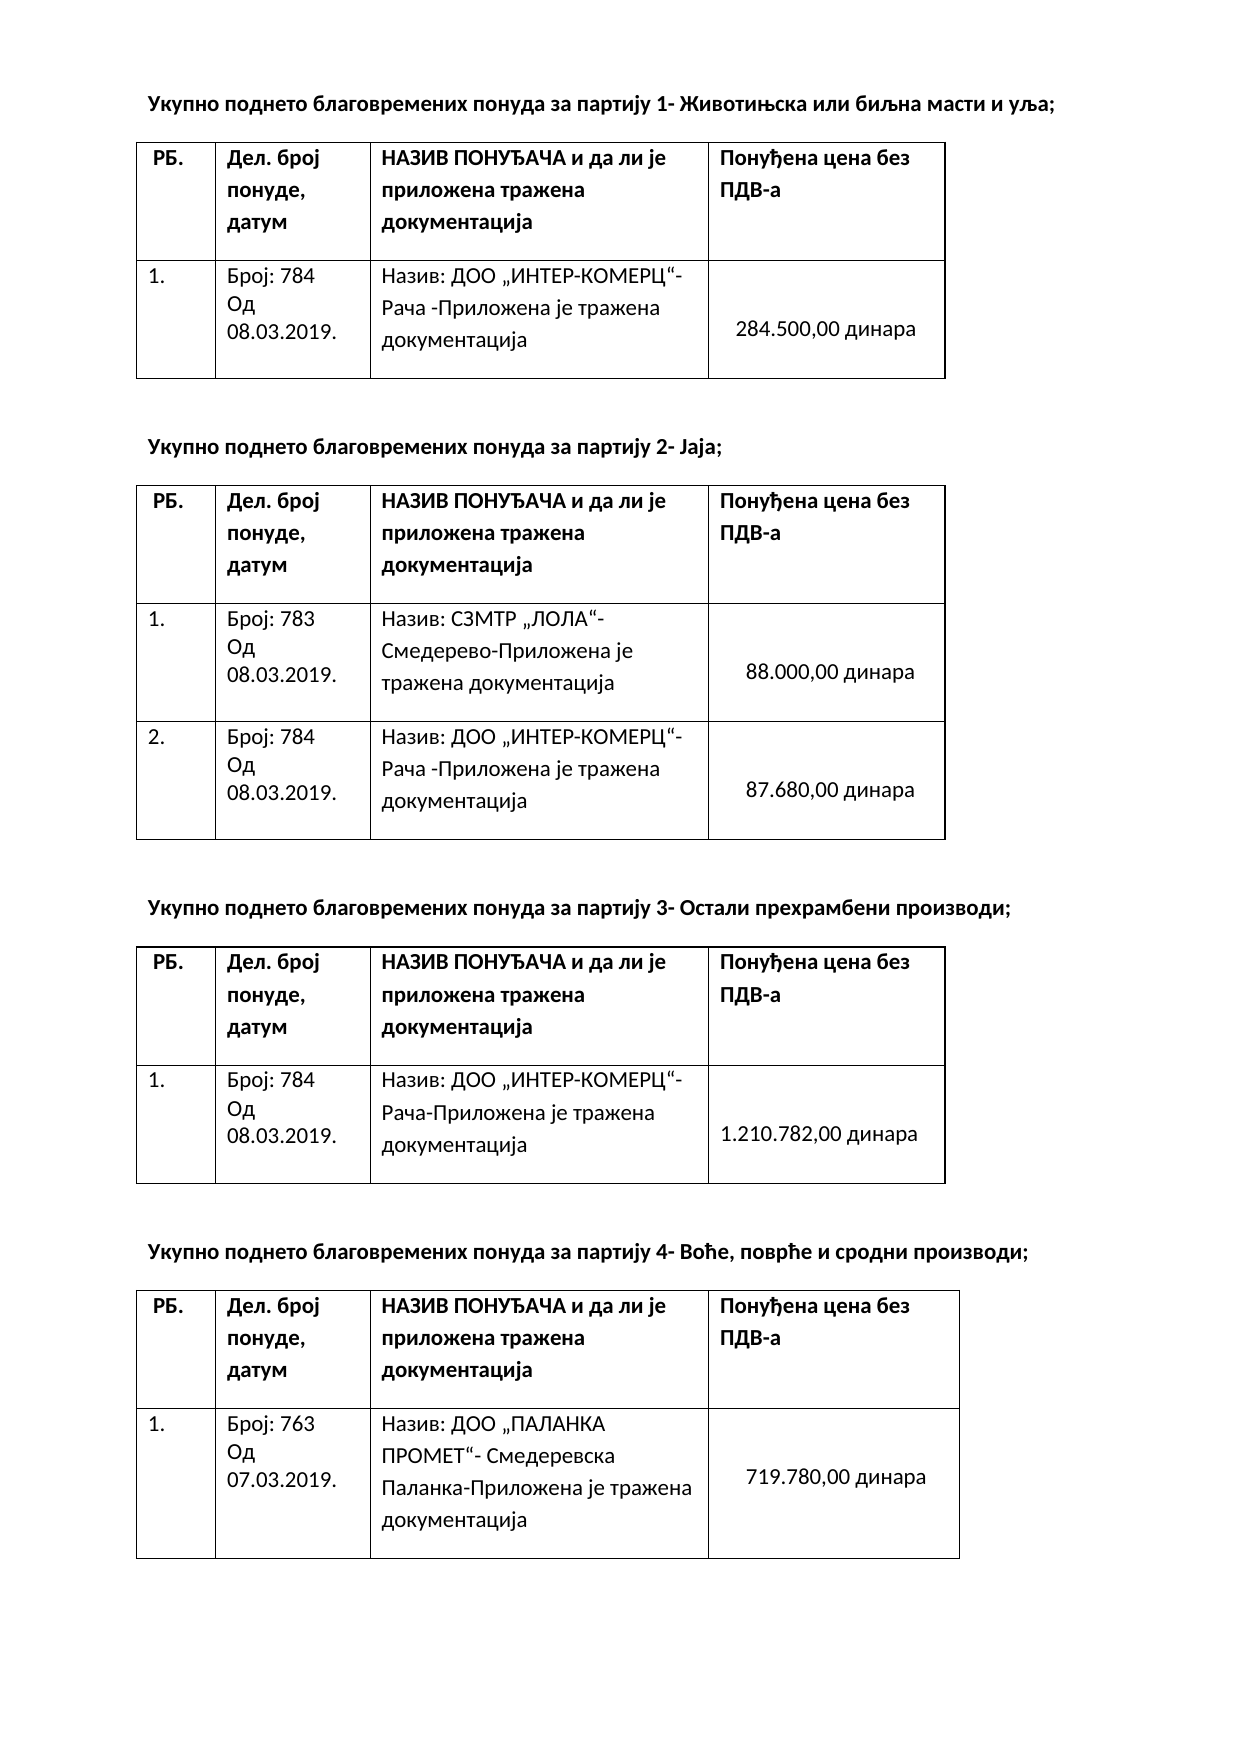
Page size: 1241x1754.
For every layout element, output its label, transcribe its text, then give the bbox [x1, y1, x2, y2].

table_cell Број: 763 Од 07.03.2019. [216, 1409, 370, 1558]
text Укупно поднето благовремених понуда за партију 4- Воће, поврће и сродни производи; [148, 1237, 1093, 1265]
table_cell Назив: СЗМТР „ЛОЛА“-Смедерево-Приложена је тражена документација [371, 604, 708, 721]
table_cell 1.210.782,00 динара [709, 1066, 944, 1183]
table_cell Назив: ДОО „ИНТЕР-КОМЕРЦ“-Рача-Приложена је тражена документација [371, 1066, 708, 1183]
table_cell 719.780,00 динара [709, 1409, 959, 1558]
table_header Дел. број понуде, датум [216, 486, 370, 603]
table_cell 2. [137, 722, 215, 839]
table_header РБ. [137, 486, 215, 603]
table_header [371, 1291, 708, 1408]
text Укупно поднето благовремених понуда за партију 1- Животињска или биљна масти и уља; [148, 89, 1093, 117]
table_header РБ. [137, 143, 215, 260]
table_cell 284.500,00 динара [709, 261, 944, 378]
table_cell 1. [137, 1066, 215, 1183]
table_cell 1. [137, 261, 215, 378]
table_header Дел. број понуде, датум [216, 143, 370, 260]
table_header НАЗИВ ПОНУЂАЧА и да ли је приложена тражена документација [371, 948, 708, 1064]
table_header НАЗИВ ПОНУЂАЧА и да ли је приложена тражена документација [371, 486, 708, 603]
table_header Понуђена цена без ПДВ-а [709, 948, 944, 1064]
table_cell 1. [137, 604, 215, 721]
table_cell Број: 783 Од 08.03.2019. [216, 604, 370, 721]
table_cell Назив: ДОО „ПАЛАНКА ПРОМЕТ“- Смедеревска Паланка-Приложена је тражена документација [371, 1409, 708, 1558]
table_cell 1. [137, 1409, 215, 1558]
text Укупно поднето благовремених понуда за партију 2- Јаја; [148, 432, 1093, 460]
table_header Дел. број понуде, датум [216, 948, 370, 1064]
table_cell Назив: ДОО „ИНТЕР-КОМЕРЦ“-Рача -Приложена је тражена документација [371, 261, 708, 378]
table_header РБ. [137, 1291, 215, 1408]
table_header Понуђена цена без ПДВ-а [709, 486, 944, 603]
table_header НАЗИВ ПОНУЂАЧА и да ли је приложена тражена документација [371, 143, 708, 260]
table_header Дел. број понуде, датум [216, 1291, 370, 1408]
table_header Понуђена цена без ПДВ-а [709, 143, 944, 260]
table_header РБ. [137, 948, 215, 1064]
table_cell 88.000,00 динара [709, 604, 944, 721]
table_cell 87.680,00 динара [709, 722, 944, 839]
table_header Понуђена цена без ПДВ-а [709, 1291, 959, 1408]
text Укупно поднето благовремених понуда за партију 3- Остали прехрамбени производи; [148, 893, 1093, 921]
table_cell Назив: ДОО „ИНТЕР-КОМЕРЦ“-Рача -Приложена је тражена документација [371, 722, 708, 839]
table_cell Број: 784 Од 08.03.2019. [216, 1066, 370, 1183]
table_cell Број: 784 Од 08.03.2019. [216, 261, 370, 378]
table_cell Број: 784 Од 08.03.2019. [216, 722, 370, 839]
